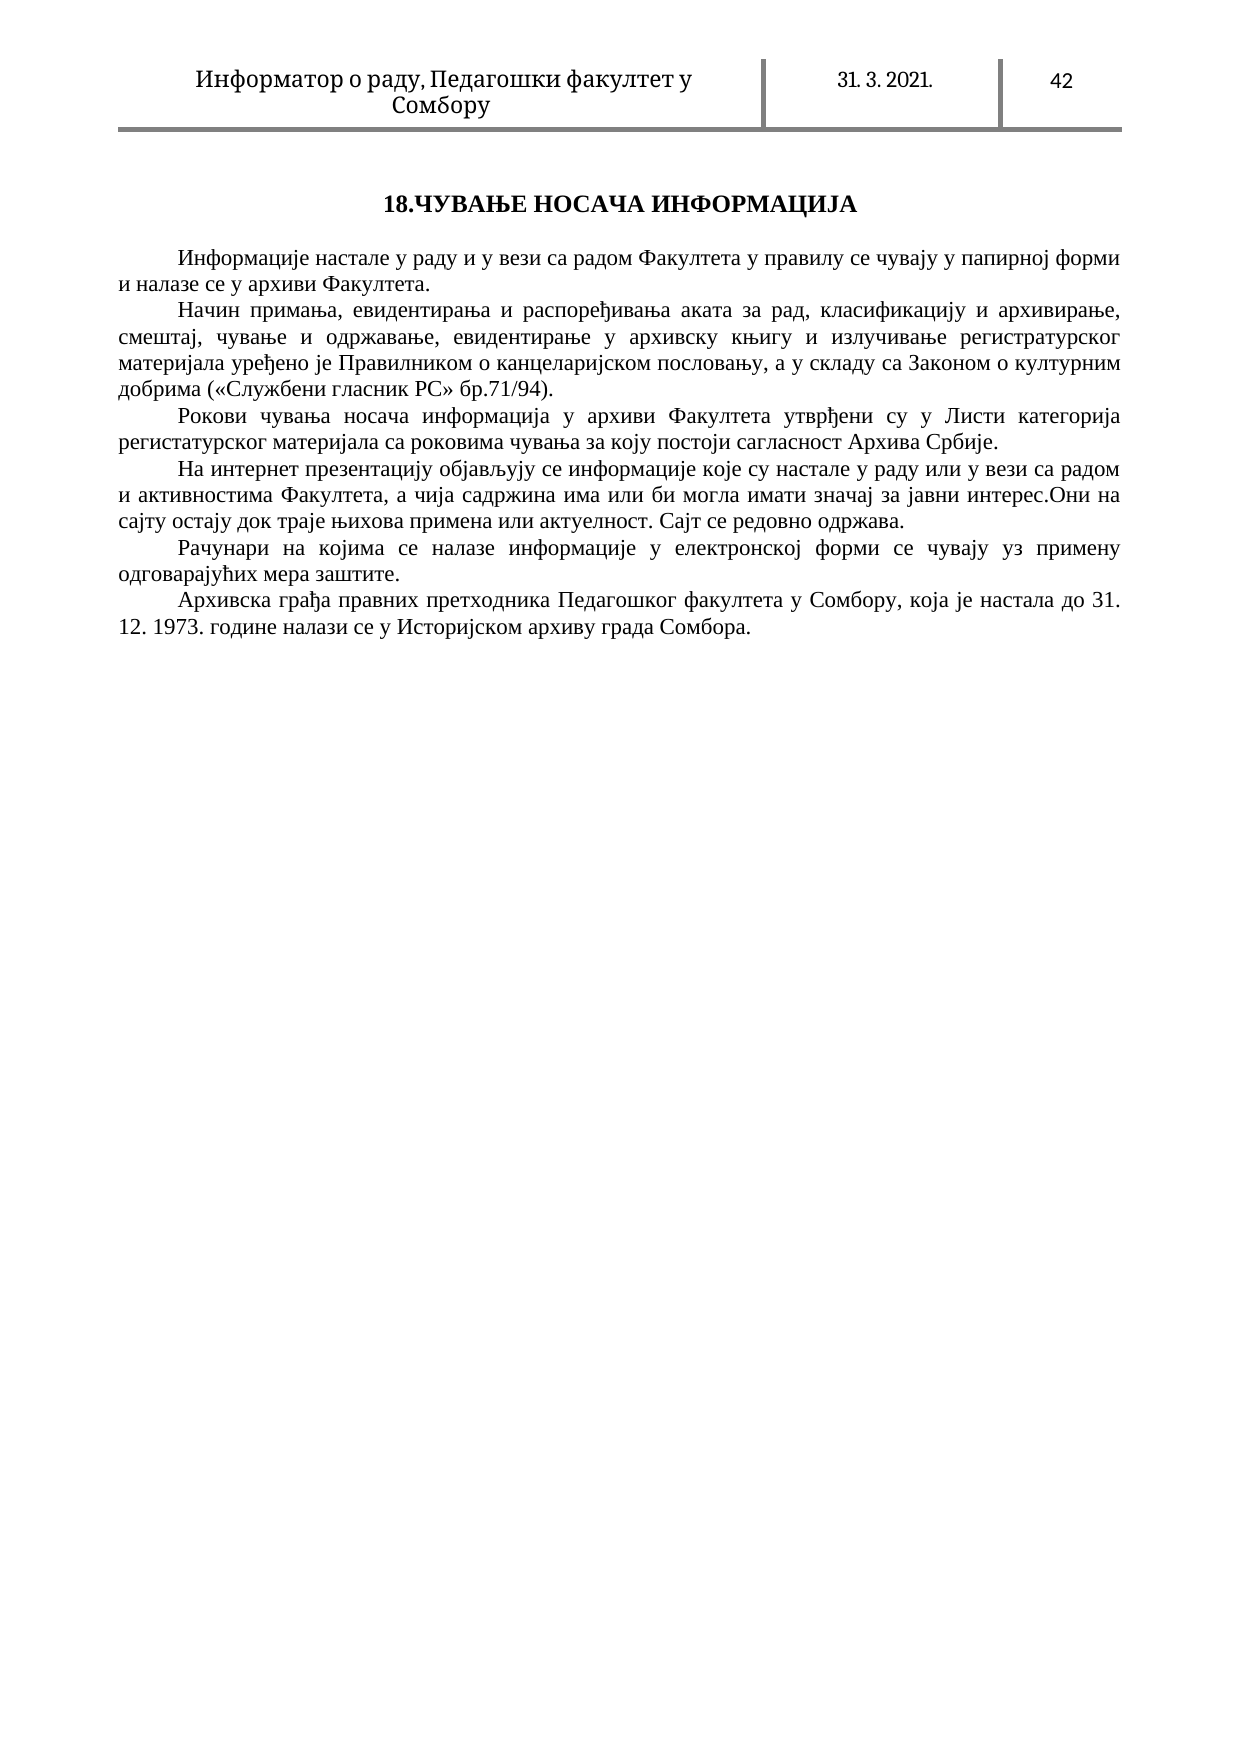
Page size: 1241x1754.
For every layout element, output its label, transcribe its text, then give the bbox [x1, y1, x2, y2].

text Информације настале у раду и у вези са радом Факултета у правилу се чувају у папирној форми и налазе се у архиви Факултета. [118, 244, 1122, 296]
text Рокови чувања носача информација у архиви Факултета утврђени су у Листи категорија регистатурског материјала са роковима чувања за коју постоји сагласност Архива Србије. [118, 402, 1122, 454]
text 18.ЧУВАЊЕ НОСАЧА ИНФОРМАЦИЈА [118, 189, 1122, 217]
text Архивска грађа правних претходника Педагошког факултета у Сомбору, која је настала до 31. 12. 1973. године налази се у Историјском архиву града Сомбора. [118, 586, 1122, 639]
text Начин примања, евидентирања и распоређивања аката за рад, класификацију и архивирање, смештај, чување и одржавање, евидентирање у архивску књигу и излучивање регистратурског материјала уређено је Правилником о канцеларијском пословању, а у складу са Законом о културним добрима («Службени гласник РС» бр.71/94). [118, 296, 1122, 402]
text На интернет презентацију објављују се информације које су настале у раду или у вези са радом и активностима Факултета, а чија садржина има или би могла имати значај за јавни интерес.Они на сајту остају док траје њихова примена или актуелност. Сајт се редовно одржава. [118, 454, 1122, 534]
text Рачунари на којима се налазе информације у електронској форми се чувају уз примену одговарајућих мера заштите. [118, 534, 1122, 586]
